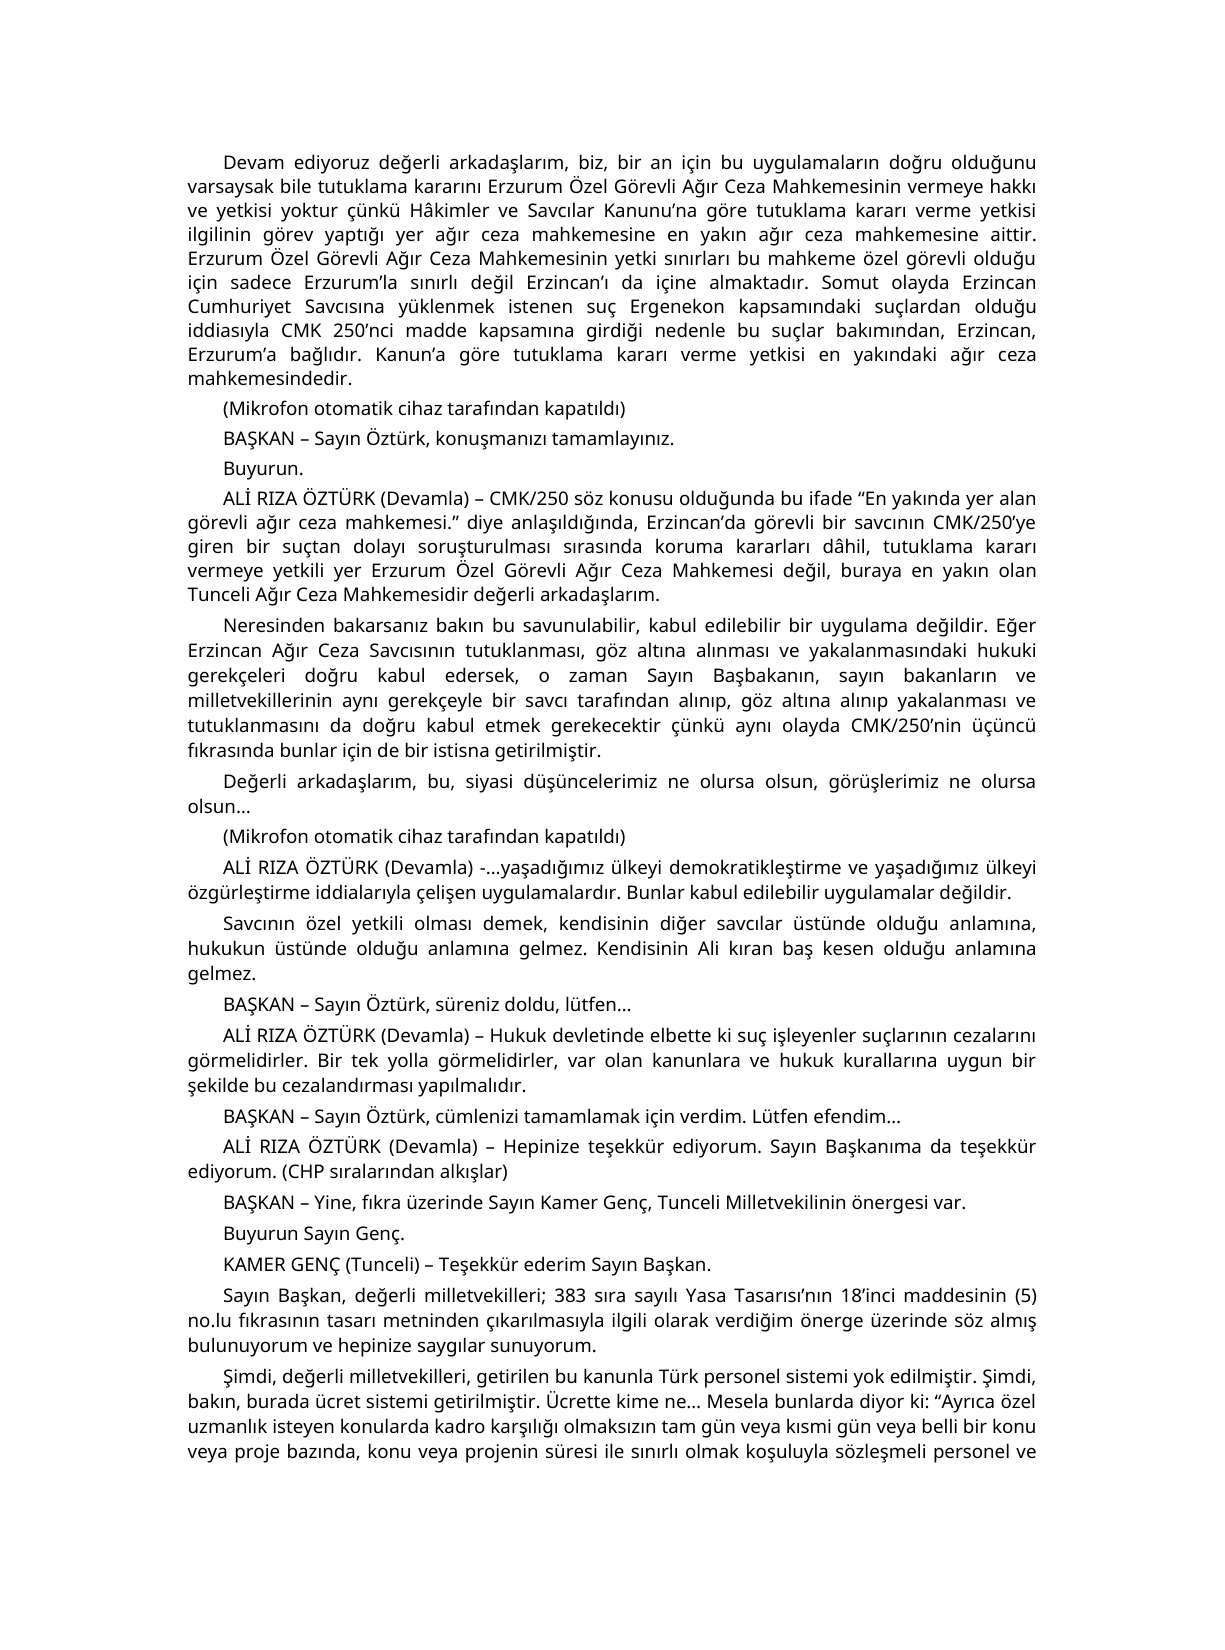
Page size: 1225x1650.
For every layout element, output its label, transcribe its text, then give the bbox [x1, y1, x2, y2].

text Savcının özel yetkili olması demek, kendisinin diğer savcılar üstünde olduğu anlamına, hukukun üstünde olduğu anlamına gelmez. Kendisinin Ali kıran baş kesen olduğu anlamına gelmez. [187, 911, 1037, 986]
text BAŞKAN – Sayın Öztürk, cümlenizi tamamlamak için verdim. Lütfen efendim… [187, 1103, 1037, 1128]
text Neresinden bakarsanız bakın bu savunulabilir, kabul edilebilir bir uygulama değildir. Eğer Erzincan Ağır Ceza Savcısının tutuklanması, göz altına alınması ve yakalanmasındaki hukuki gerekçeleri doğru kabul edersek, o zaman Sayın Başbakanın, sayın bakanların ve milletvekillerinin aynı gerekçeyle bir savcı tarafından alınıp, göz altına alınıp yakalanması ve tutuklanmasını da doğru kabul etmek gerekecektir çünkü aynı olayda CMK/250’nin üçüncü fıkrasında bunlar için de bir istisna getirilmiştir. [187, 612, 1037, 762]
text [187, 1363, 1037, 1463]
text Buyurun Sayın Genç. [187, 1221, 1037, 1246]
text BAŞKAN – Sayın Öztürk, konuşmanızı tamamlayınız. [187, 426, 1037, 450]
text ALİ RIZA ÖZTÜRK (Devamla) – Hukuk devletinde elbette ki suç işleyenler suçlarının cezalarını görmelidirler. Bir tek yolla görmelidirler, var olan kanunlara ve hukuk kurallarına uygun bir şekilde bu cezalandırması yapılmalıdır. [187, 1022, 1037, 1097]
text Buyurun. [187, 456, 1037, 480]
text (Mikrofon otomatik cihaz tarafından kapatıldı) [187, 396, 1037, 421]
text ALİ RIZA ÖZTÜRK (Devamla) – CMK/250 söz konusu olduğunda bu ifade “En yakında yer alan görevli ağır ceza mahkemesi.” diye anlaşıldığında, Erzincan’da görevli bir savcının CMK/250’ye giren bir suçtan dolayı soruşturulması sırasında koruma kararları dâhil, tutuklama kararı vermeye yetkili yer Erzurum Özel Görevli Ağır Ceza Mahkemesi değil, buraya en yakın olan Tunceli Ağır Ceza Mahkemesidir değerli arkadaşlarım. [187, 486, 1037, 606]
text BAŞKAN – Yine, fıkra üzerinde Sayın Kamer Genç, Tunceli Milletvekilinin önergesi var. [187, 1190, 1037, 1215]
text Değerli arkadaşlarım, bu, siyasi düşüncelerimiz ne olursa olsun, görüşlerimiz ne olursa olsun… [187, 768, 1037, 818]
text (Mikrofon otomatik cihaz tarafından kapatıldı) [187, 824, 1037, 849]
text Sayın Başkan, değerli milletvekilleri; 383 sıra sayılı Yasa Tasarısı’nın 18’inci maddesinin (5) no.lu fıkrasının tasarı metninden çıkarılmasıyla ilgili olarak verdiğim önerge üzerinde söz almış bulunuyorum ve hepinize saygılar sunuyorum. [187, 1282, 1037, 1357]
text ALİ RIZA ÖZTÜRK (Devamla) -…yaşadığımız ülkeyi demokratikleştirme ve yaşadığımız ülkeyi özgürleştirme iddialarıyla çelişen uygulamalardır. Bunlar kabul edilebilir uygulamalar değildir. [187, 855, 1037, 905]
text Devam ediyoruz değerli arkadaşlarım, biz, bir an için bu uygulamaların doğru olduğunu varsaysak bile tutuklama kararını Erzurum Özel Görevli Ağır Ceza Mahkemesinin vermeye hakkı ve yetkisi yoktur çünkü Hâkimler ve Savcılar Kanunu’na göre tutuklama kararı verme yetkisi ilgilinin görev yaptığı yer ağır ceza mahkemesine en yakın ağır ceza mahkemesine aittir. Erzurum Özel Görevli Ağır Ceza Mahkemesinin yetki sınırları bu mahkeme özel görevli olduğu için sadece Erzurum’la sınırlı değil Erzincan’ı da içine almaktadır. Somut olayda Erzincan Cumhuriyet Savcısına yüklenmek istenen suç Ergenekon kapsamındaki suçlardan olduğu iddiasıyla CMK 250’nci madde kapsamına girdiği nedenle bu suçlar bakımından, Erzincan, Erzurum’a bağlıdır. Kanun’a göre tutuklama kararı verme yetkisi en yakındaki ağır ceza mahkemesindedir. [187, 150, 1037, 391]
text BAŞKAN – Sayın Öztürk, süreniz doldu, lütfen… [187, 991, 1037, 1016]
text KAMER GENÇ (Tunceli) – Teşekkür ederim Sayın Başkan. [187, 1251, 1037, 1276]
text ALİ RIZA ÖZTÜRK (Devamla) – Hepinize teşekkür ediyorum. Sayın Başkanıma da teşekkür ediyorum. (CHP sıralarından alkışlar) [187, 1134, 1037, 1184]
